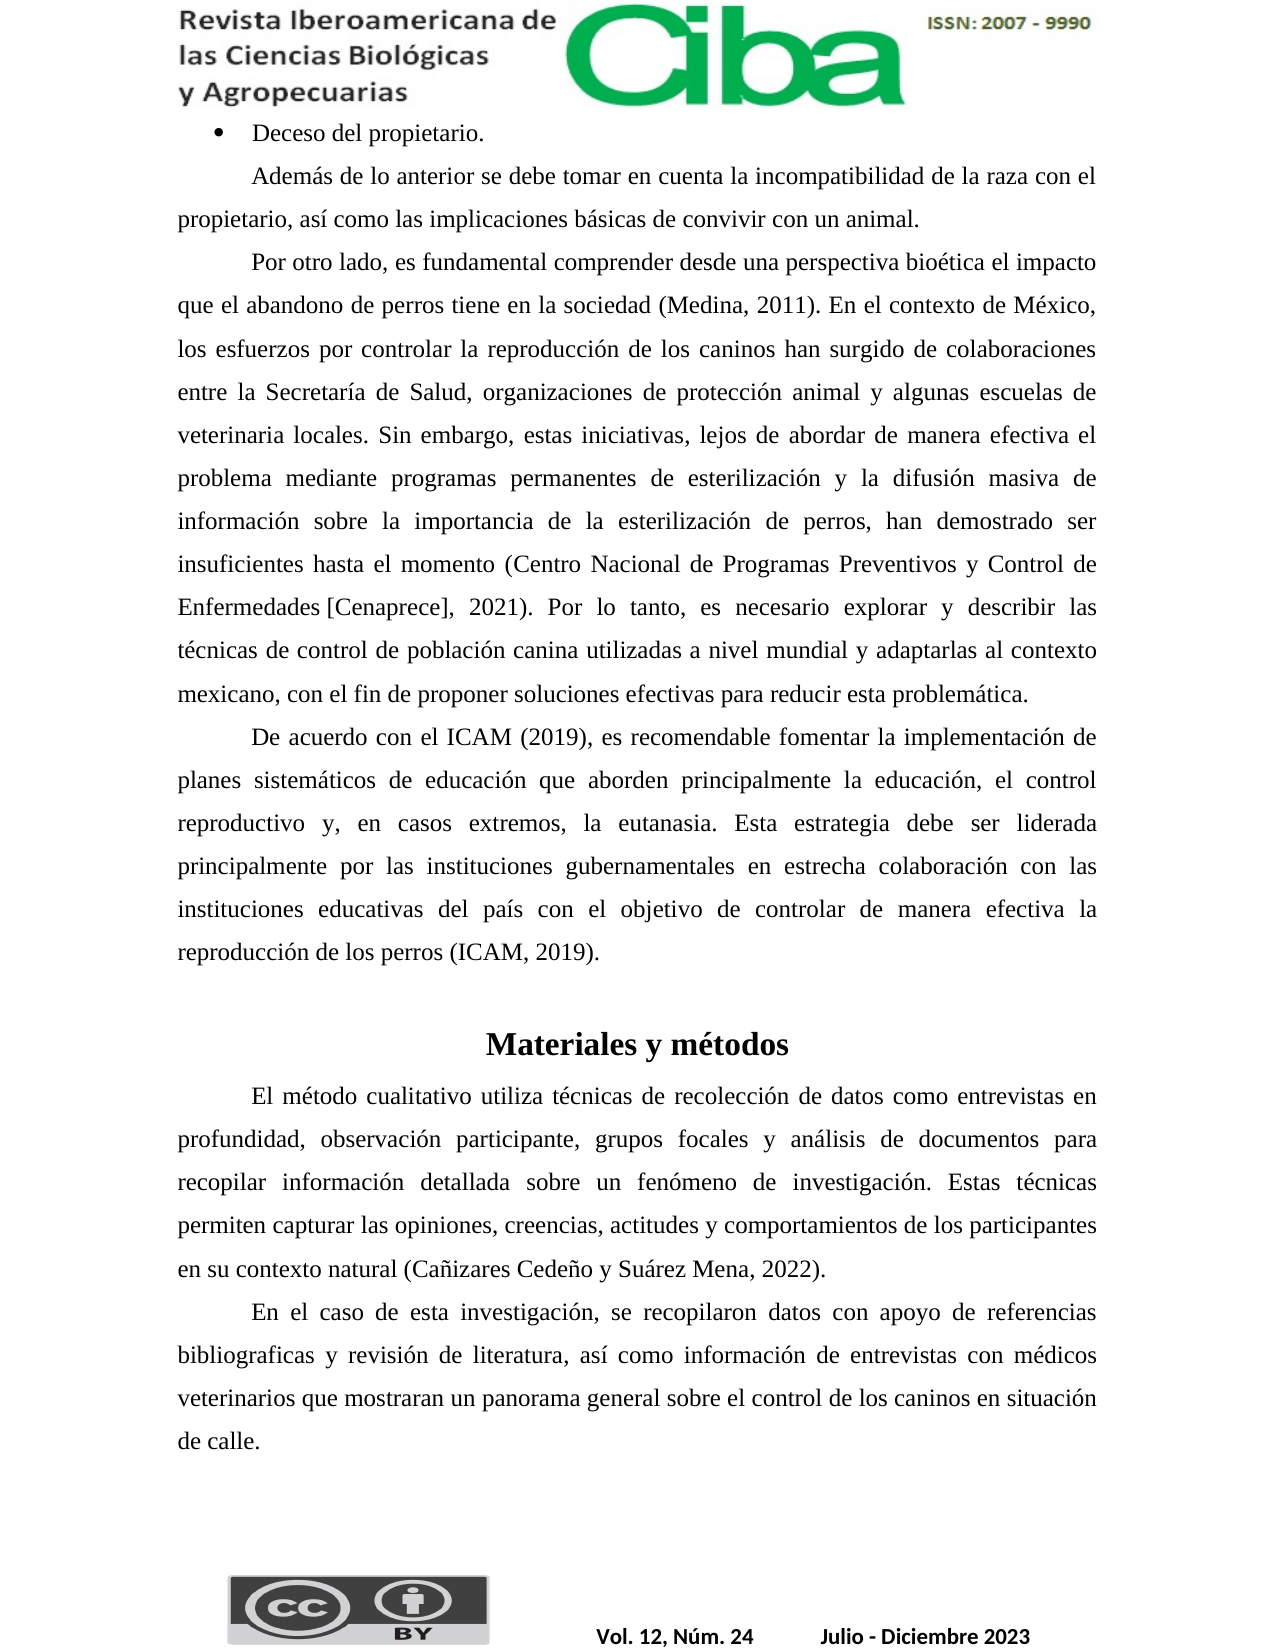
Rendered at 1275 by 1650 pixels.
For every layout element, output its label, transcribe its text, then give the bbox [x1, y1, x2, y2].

text De acuerdo con el ICAM (2019), es recomendable fomentar la implementación de planes sistemáticos de educación que aborden principalmente la educación, el control reproductivo y, en casos extremos, la eutanasia. Esta estrategia debe ser liderada principalmente por las instituciones gubernamentales en estrecha colaboración con las instituciones educativas del país con el objetivo de controlar de manera efectiva la reproducción de los perros (ICAM, 2019). [177, 722, 1098, 966]
text Además de lo anterior se debe tomar en cuenta la incompatibilidad de la raza con el propietario, así como las implicaciones básicas de convivir con un animal. [177, 161, 1098, 233]
text En el caso de esta investigación, se recopilaron datos con apoyo de referencias bibliograficas y revisión de literatura, así como información de entrevistas con médicos veterinarios que mostraran un panorama general sobre el control de los caninos en situación de calle. [177, 1297, 1098, 1455]
text Por otro lado, es fundamental comprender desde una perspectiva bioética el impacto que el abandono de perros tiene en la sociedad (Medina, 2011). En el contexto de México, los esfuerzos por controlar la reproducción de los caninos han surgido de colaboraciones entre la Secretaría de Salud, organizaciones de protección animal y algunas escuelas de veterinaria locales. Sin embargo, estas iniciativas, lejos de abordar de manera efectiva el problema mediante programas permanentes de esterilización y la difusión masiva de información sobre la importancia de la esterilización de perros, han demostrado ser insuficientes hasta el momento (Centro Nacional de Programas Preventivos y Control de Enfermedades [Cenaprece], 2021). Por lo tanto, es necesario explorar y describir las técnicas de control de población canina utilizadas a nivel mundial y adaptarlas al contexto mexicano, con el fin de proponer soluciones efectivas para reducir esta problemática. [177, 247, 1098, 707]
text Materiales y métodos [177, 1024, 1098, 1062]
picture [227, 1575, 490, 1645]
list Deceso del propietario. [214, 118, 1098, 147]
text El método cualitativo utiliza técnicas de recolección de datos como entrevistas en profundidad, observación participante, grupos focales y análisis de documentos para recopilar información detallada sobre un fenómeno de investigación. Estas técnicas permiten capturar las opiniones, creencias, actitudes y comportamientos de los participantes en su contexto natural (Cañizares Cedeño y Suárez Mena, 2022). [177, 1081, 1098, 1282]
picture [177, 0, 1098, 111]
